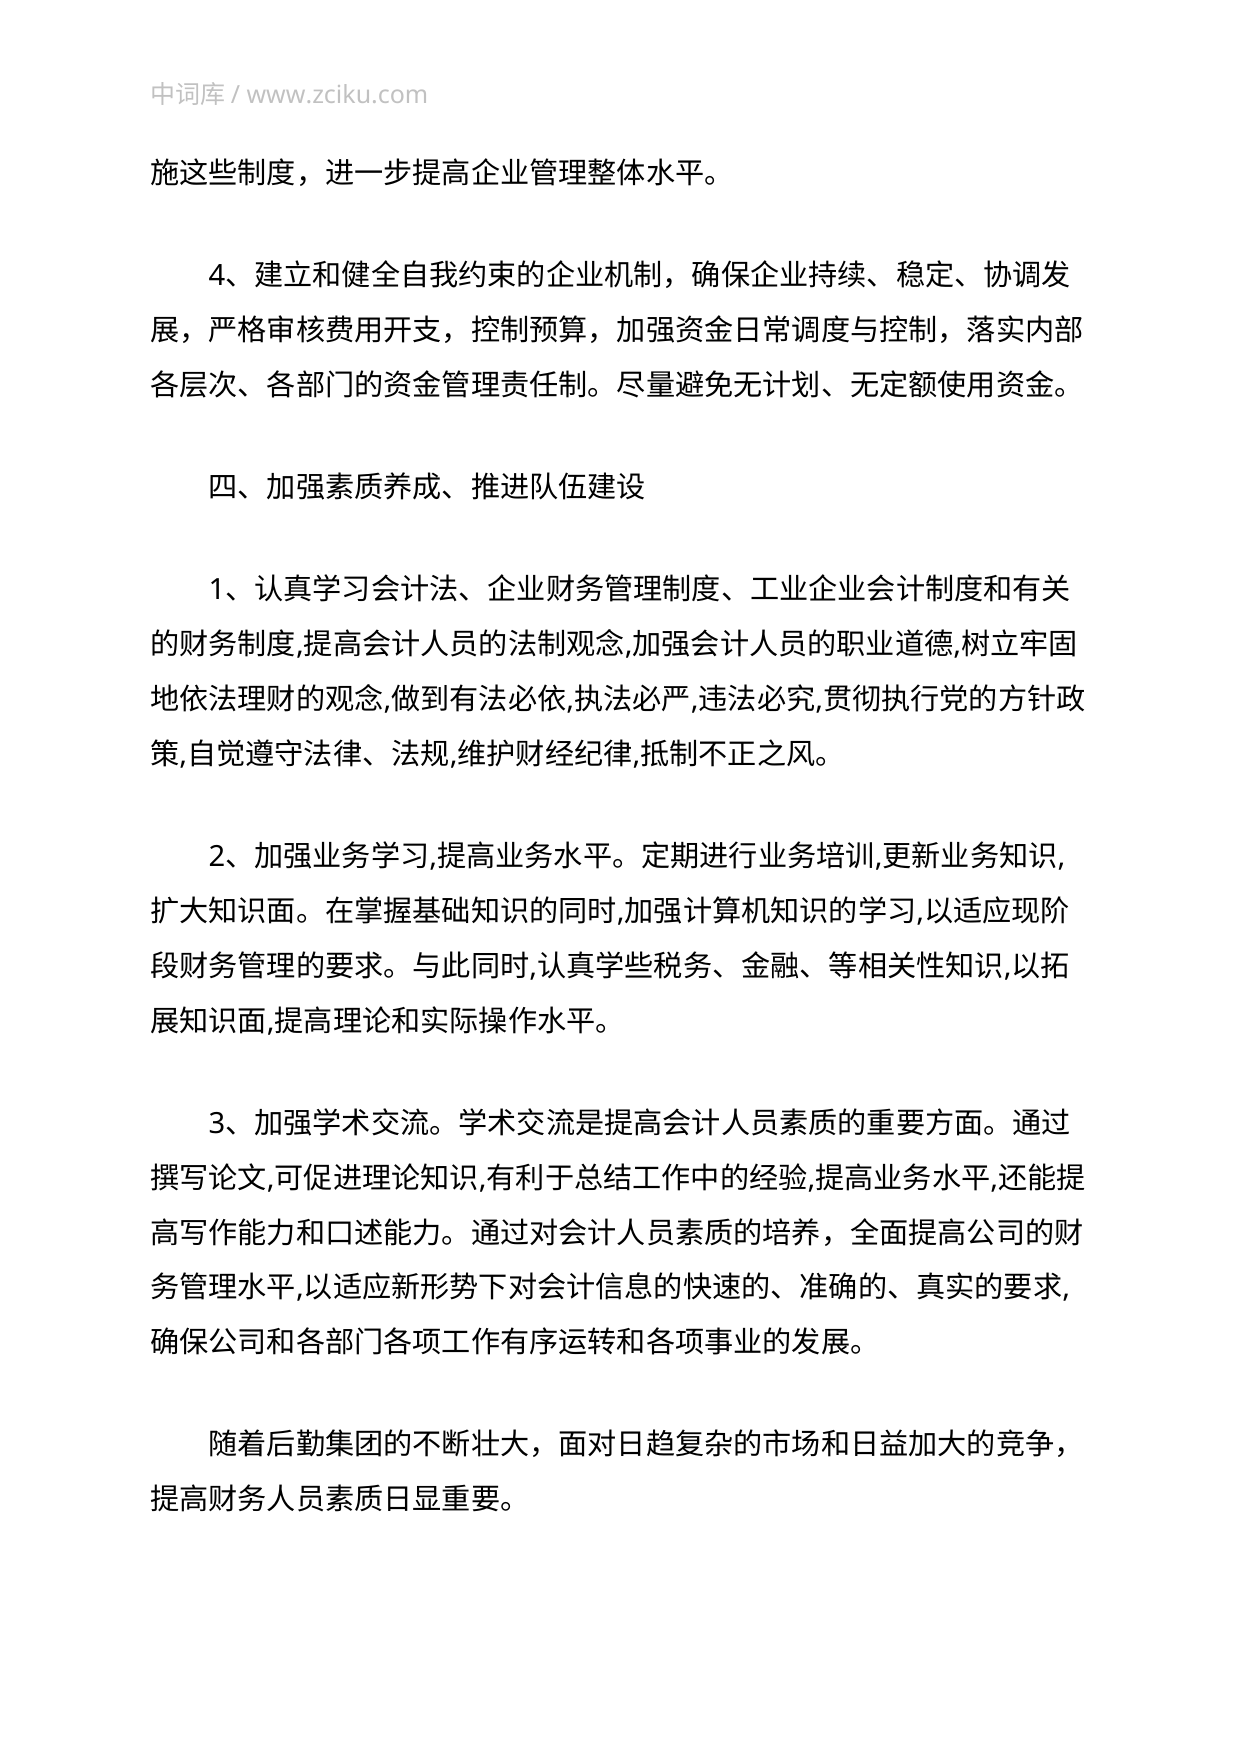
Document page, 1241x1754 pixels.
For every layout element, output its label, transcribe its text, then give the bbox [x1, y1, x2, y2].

text 2、加强业务学习,提高业务水平。定期进行业务培训,更新业务知识,扩大知识面。在掌握基础知识的同时,加强计算机知识的学习,以适应现阶段财务管理的要求。与此同时,认真学些税务、金融、等相关性知识,以拓展知识面,提高理论和实际操作水平。 [150, 832, 1090, 1039]
text 随着后勤集团的不断壮大，面对日趋复杂的市场和日益加大的竞争，提高财务人员素质日显重要。 [150, 1421, 1090, 1518]
text 1、认真学习会计法、企业财务管理制度、工业企业会计制度和有关的财务制度,提高会计人员的法制观念,加强会计人员的职业道德,树立牢固地依法理财的观念,做到有法必依,执法必严,违法必究,贯彻执行党的方针政策,自觉遵守法律、法规,维护财经纪律,抵制不正之风。 [150, 565, 1090, 773]
text 3、加强学术交流。学术交流是提高会计人员素质的重要方面。通过撰写论文,可促进理论知识,有利于总结工作中的经验,提高业务水平,还能提高写作能力和口述能力。通过对会计人员素质的培养，全面提高公司的财务管理水平,以适应新形势下对会计信息的快速的、准确的、真实的要求,确保公司和各部门各项工作有序运转和各项事业的发展。 [150, 1099, 1090, 1361]
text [150, 150, 1090, 192]
text 4、建立和健全自我约束的企业机制，确保企业持续、稳定、协调发展，严格审核费用开支，控制预算，加强资金日常调度与控制，落实内部各层次、各部门的资金管理责任制。尽量避免无计划、无定额使用资金。 [150, 252, 1090, 404]
text 四、加强素质养成、推进队伍建设 [150, 463, 1090, 506]
